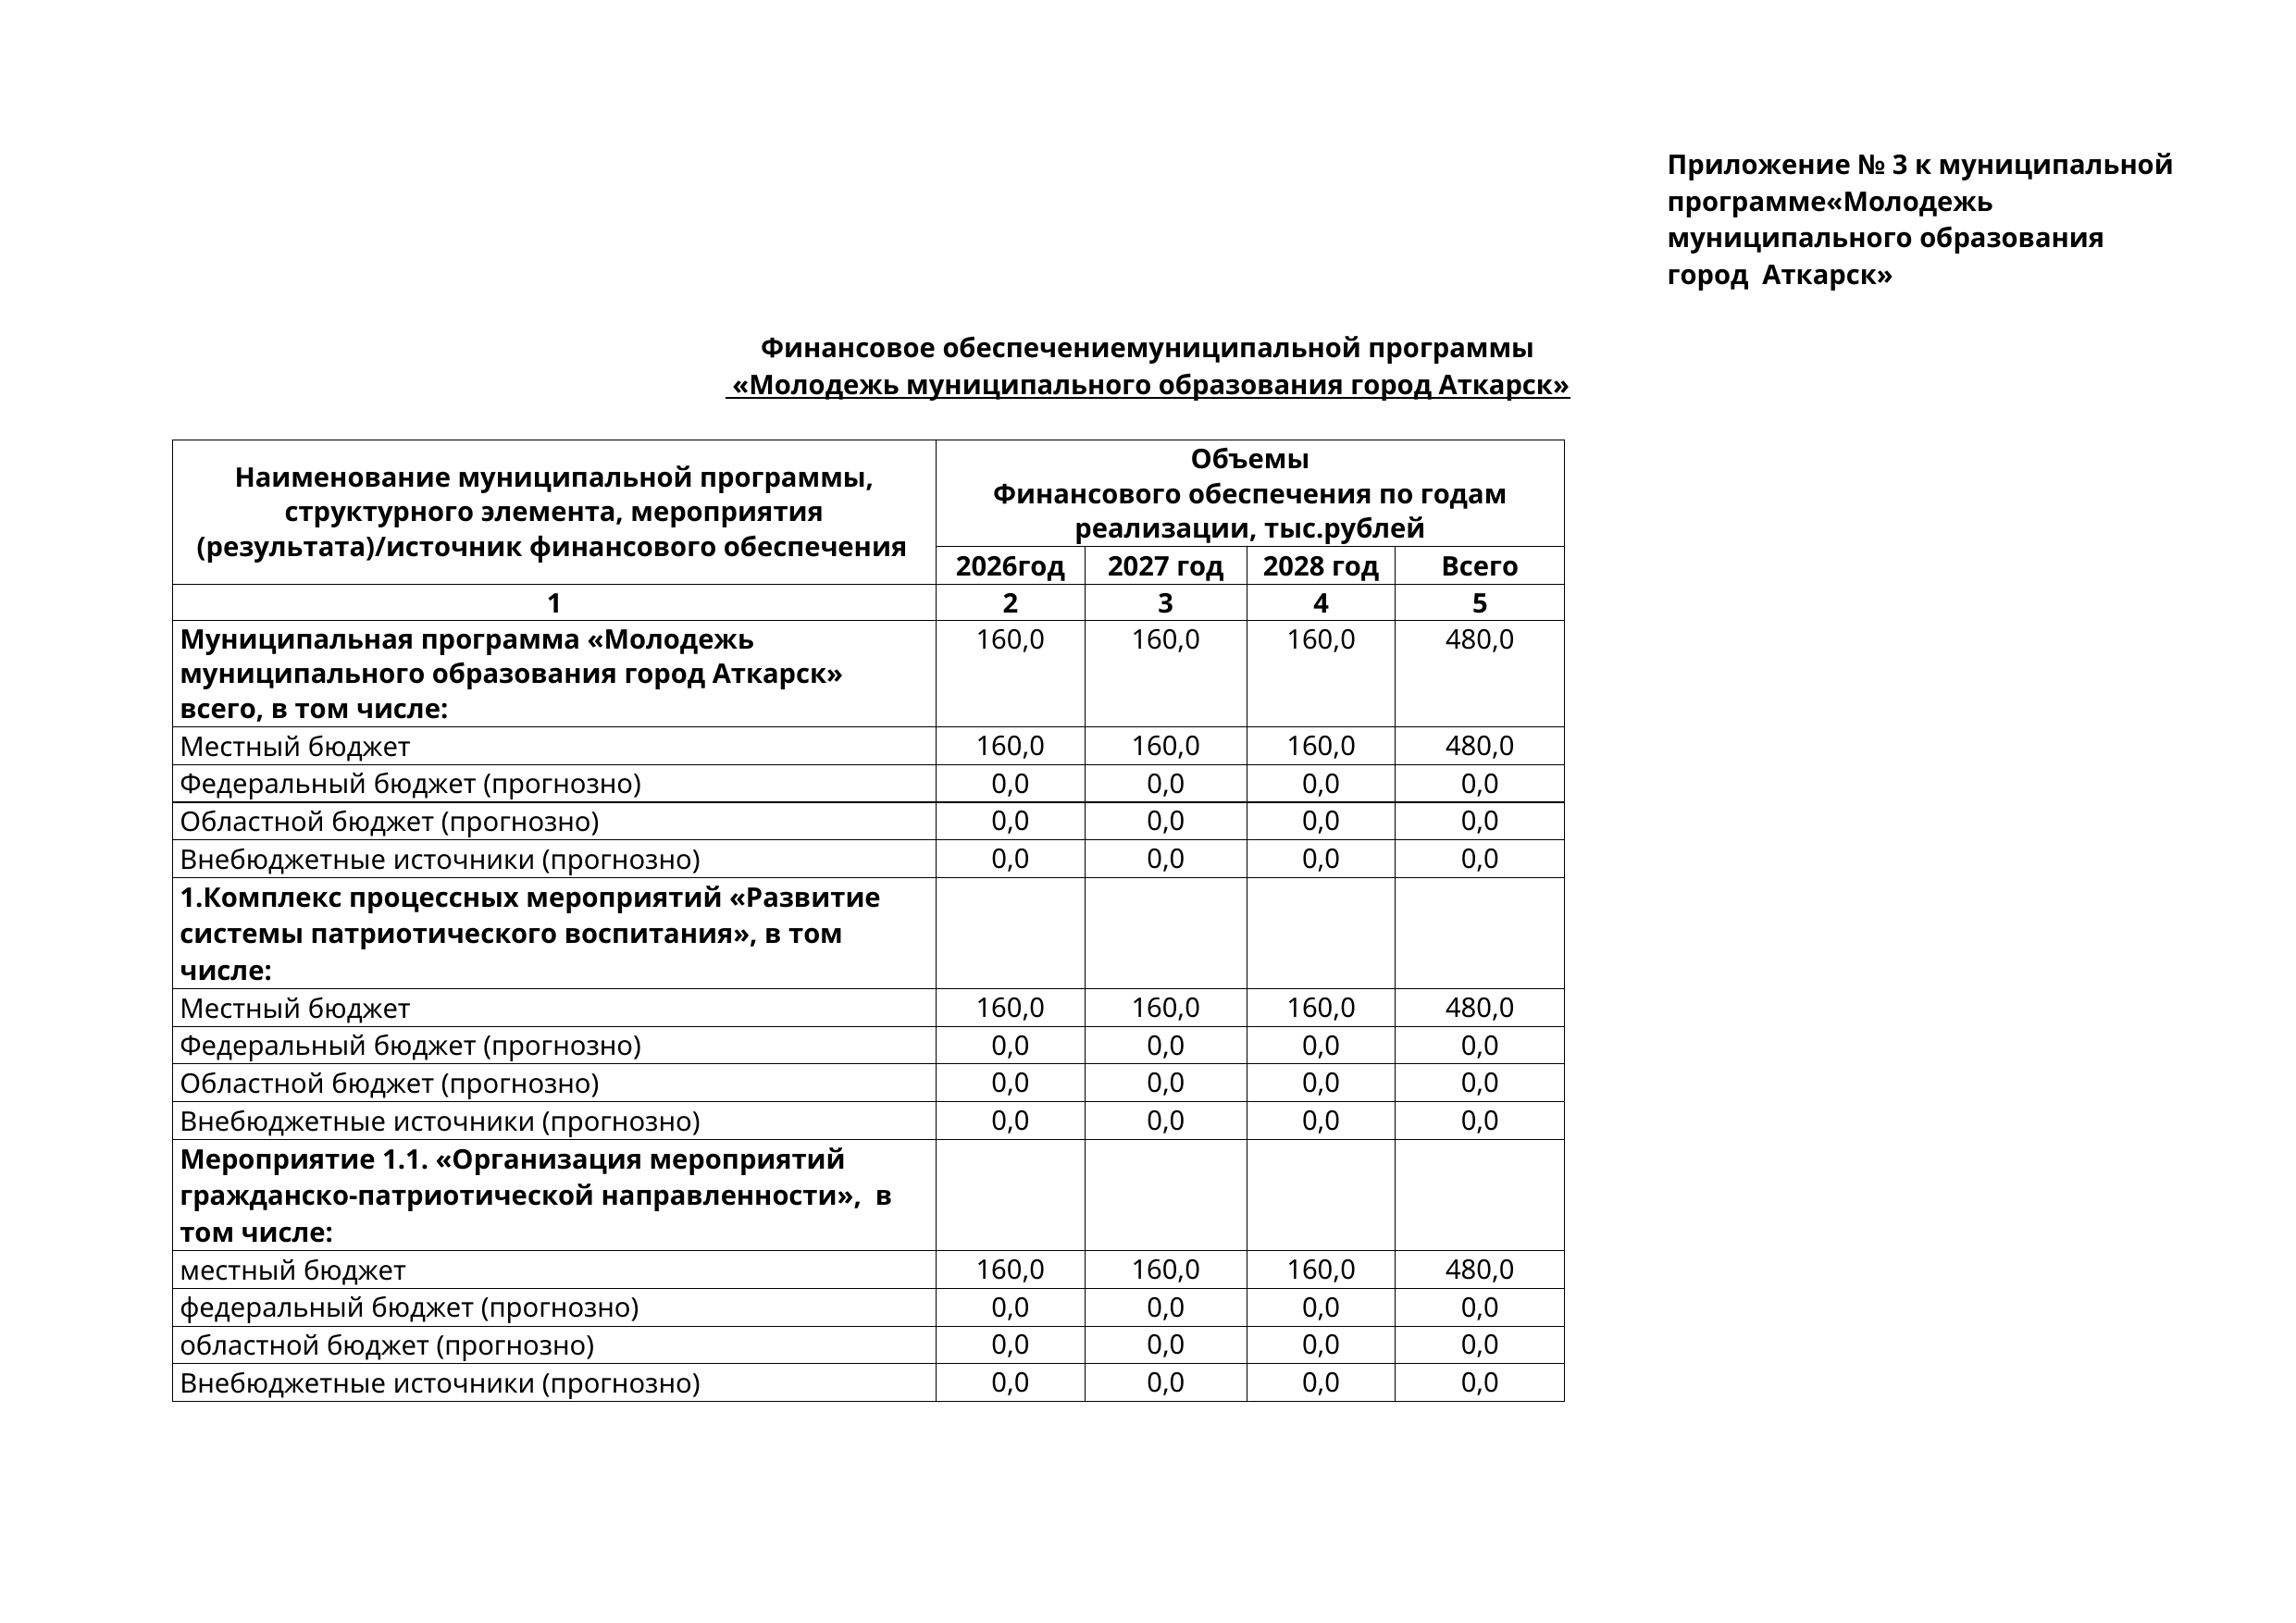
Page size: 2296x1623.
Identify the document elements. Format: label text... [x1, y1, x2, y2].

table_cell 0,0 [1247, 1102, 1395, 1139]
table_cell 0,0 [1086, 765, 1247, 801]
table_header Объемы Финансового обеспечения по годам реализации, тыс.рублей [937, 440, 1564, 546]
table_header Приложение № 3 к муниципальной программе«Молодежь муниципального образования город Аткарск» [1662, 141, 2186, 298]
table_cell 1 [173, 585, 936, 619]
table_cell федеральный бюджет (прогнозно) [173, 1289, 936, 1325]
table_cell Мероприятие 1.1. «Организация мероприятий гражданско-патриотической направленности», в том числе: [173, 1140, 936, 1250]
table_cell Внебюджетные источники (прогнозно) [173, 1102, 936, 1139]
table_cell 0,0 [1247, 1327, 1395, 1363]
table_cell 160,0 [1247, 727, 1395, 764]
text «Молодежь муниципального образования город Аткарск» [109, 365, 2186, 403]
table_cell 3 [1086, 585, 1247, 619]
table_cell Местный бюджет [173, 989, 936, 1026]
table_cell 0,0 [1086, 1102, 1247, 1139]
table_cell 0,0 [1396, 1327, 1564, 1363]
table_cell 0,0 [937, 1364, 1085, 1401]
table_cell 480,0 [1396, 1251, 1564, 1288]
table_cell [1247, 878, 1395, 988]
table_cell 0,0 [1086, 803, 1247, 839]
table_cell 0,0 [1086, 1327, 1247, 1363]
table_cell [1086, 1140, 1247, 1250]
table_cell 0,0 [1247, 1289, 1395, 1325]
table_cell 5 [1396, 585, 1564, 619]
table_cell 0,0 [1396, 803, 1564, 839]
table_cell 0,0 [937, 1064, 1085, 1101]
table_cell 0,0 [1247, 1064, 1395, 1101]
table_cell 160,0 [1247, 621, 1395, 726]
table_cell 0,0 [1247, 803, 1395, 839]
table_cell 480,0 [1396, 989, 1564, 1026]
table_cell 0,0 [1086, 1289, 1247, 1325]
table_cell 0,0 [1396, 1027, 1564, 1063]
table_cell 0,0 [937, 1027, 1085, 1063]
table_cell 0,0 [1086, 1027, 1247, 1063]
table_cell [1396, 878, 1564, 988]
table_cell [1247, 1140, 1395, 1250]
table_cell [937, 1140, 1085, 1250]
table_cell Внебюджетные источники (прогнозно) [173, 1364, 936, 1401]
table_cell 160,0 [1086, 989, 1247, 1026]
table_cell 0,0 [1396, 840, 1564, 877]
table_cell Муниципальная программа «Молодежь муниципального образования город Аткарск» всего, в том числе: [173, 621, 936, 726]
table_cell [1086, 878, 1247, 988]
table_cell 0,0 [1396, 1364, 1564, 1401]
table_cell 0,0 [937, 1102, 1085, 1139]
table_cell 160,0 [937, 727, 1085, 764]
table_cell 480,0 [1396, 727, 1564, 764]
table_cell 0,0 [937, 1327, 1085, 1363]
table_cell местный бюджет [173, 1251, 936, 1288]
table_header Наименование муниципальной программы, структурного элемента, мероприятия (результата)/источник финансового обеспечения [173, 440, 936, 584]
table_cell 0,0 [937, 1289, 1085, 1325]
table_cell 0,0 [1086, 840, 1247, 877]
table_cell 160,0 [937, 1251, 1085, 1288]
table_cell 0,0 [1086, 1364, 1247, 1401]
text Финансовое обеспечениемуниципальной программы [109, 328, 2186, 365]
table_cell [1396, 1140, 1564, 1250]
table_cell Местный бюджет [173, 727, 936, 764]
table_cell 0,0 [937, 840, 1085, 877]
table_cell 0,0 [1396, 1102, 1564, 1139]
table_cell 0,0 [1247, 1364, 1395, 1401]
table_cell 2 [937, 585, 1085, 619]
table_cell Всего [1396, 547, 1564, 584]
table_cell 1.Комплекс процессных мероприятий «Развитие системы патриотического воспитания», в том числе: [173, 878, 936, 988]
table_cell 0,0 [1396, 1064, 1564, 1101]
table_cell Федеральный бюджет (прогнозно) [173, 765, 936, 801]
table_cell 2026год [937, 547, 1085, 584]
table_cell 0,0 [1247, 840, 1395, 877]
table_cell 0,0 [1396, 765, 1564, 801]
table_cell 0,0 [1247, 765, 1395, 801]
table_cell Областной бюджет (прогнозно) [173, 1064, 936, 1101]
table_cell 0,0 [1247, 1027, 1395, 1063]
table_cell 160,0 [1086, 727, 1247, 764]
table_cell 0,0 [1086, 1064, 1247, 1101]
table_cell Внебюджетные источники (прогнозно) [173, 840, 936, 877]
table_cell 4 [1247, 585, 1395, 619]
table_cell [937, 878, 1085, 988]
table_cell 2028 год [1247, 547, 1395, 584]
table_cell областной бюджет (прогнозно) [173, 1327, 936, 1363]
table_cell 2027 год [1086, 547, 1247, 584]
table_cell 0,0 [1396, 1289, 1564, 1325]
table_cell 0,0 [937, 803, 1085, 839]
table_cell 160,0 [1086, 621, 1247, 726]
table_cell 160,0 [1086, 1251, 1247, 1288]
table_cell 160,0 [937, 989, 1085, 1026]
table_cell Федеральный бюджет (прогнозно) [173, 1027, 936, 1063]
table_cell 480,0 [1396, 621, 1564, 726]
table_cell Областной бюджет (прогнозно) [173, 803, 936, 839]
table_cell 160,0 [1247, 1251, 1395, 1288]
table_cell 160,0 [1247, 989, 1395, 1026]
table_cell 0,0 [937, 765, 1085, 801]
table_cell 160,0 [937, 621, 1085, 726]
